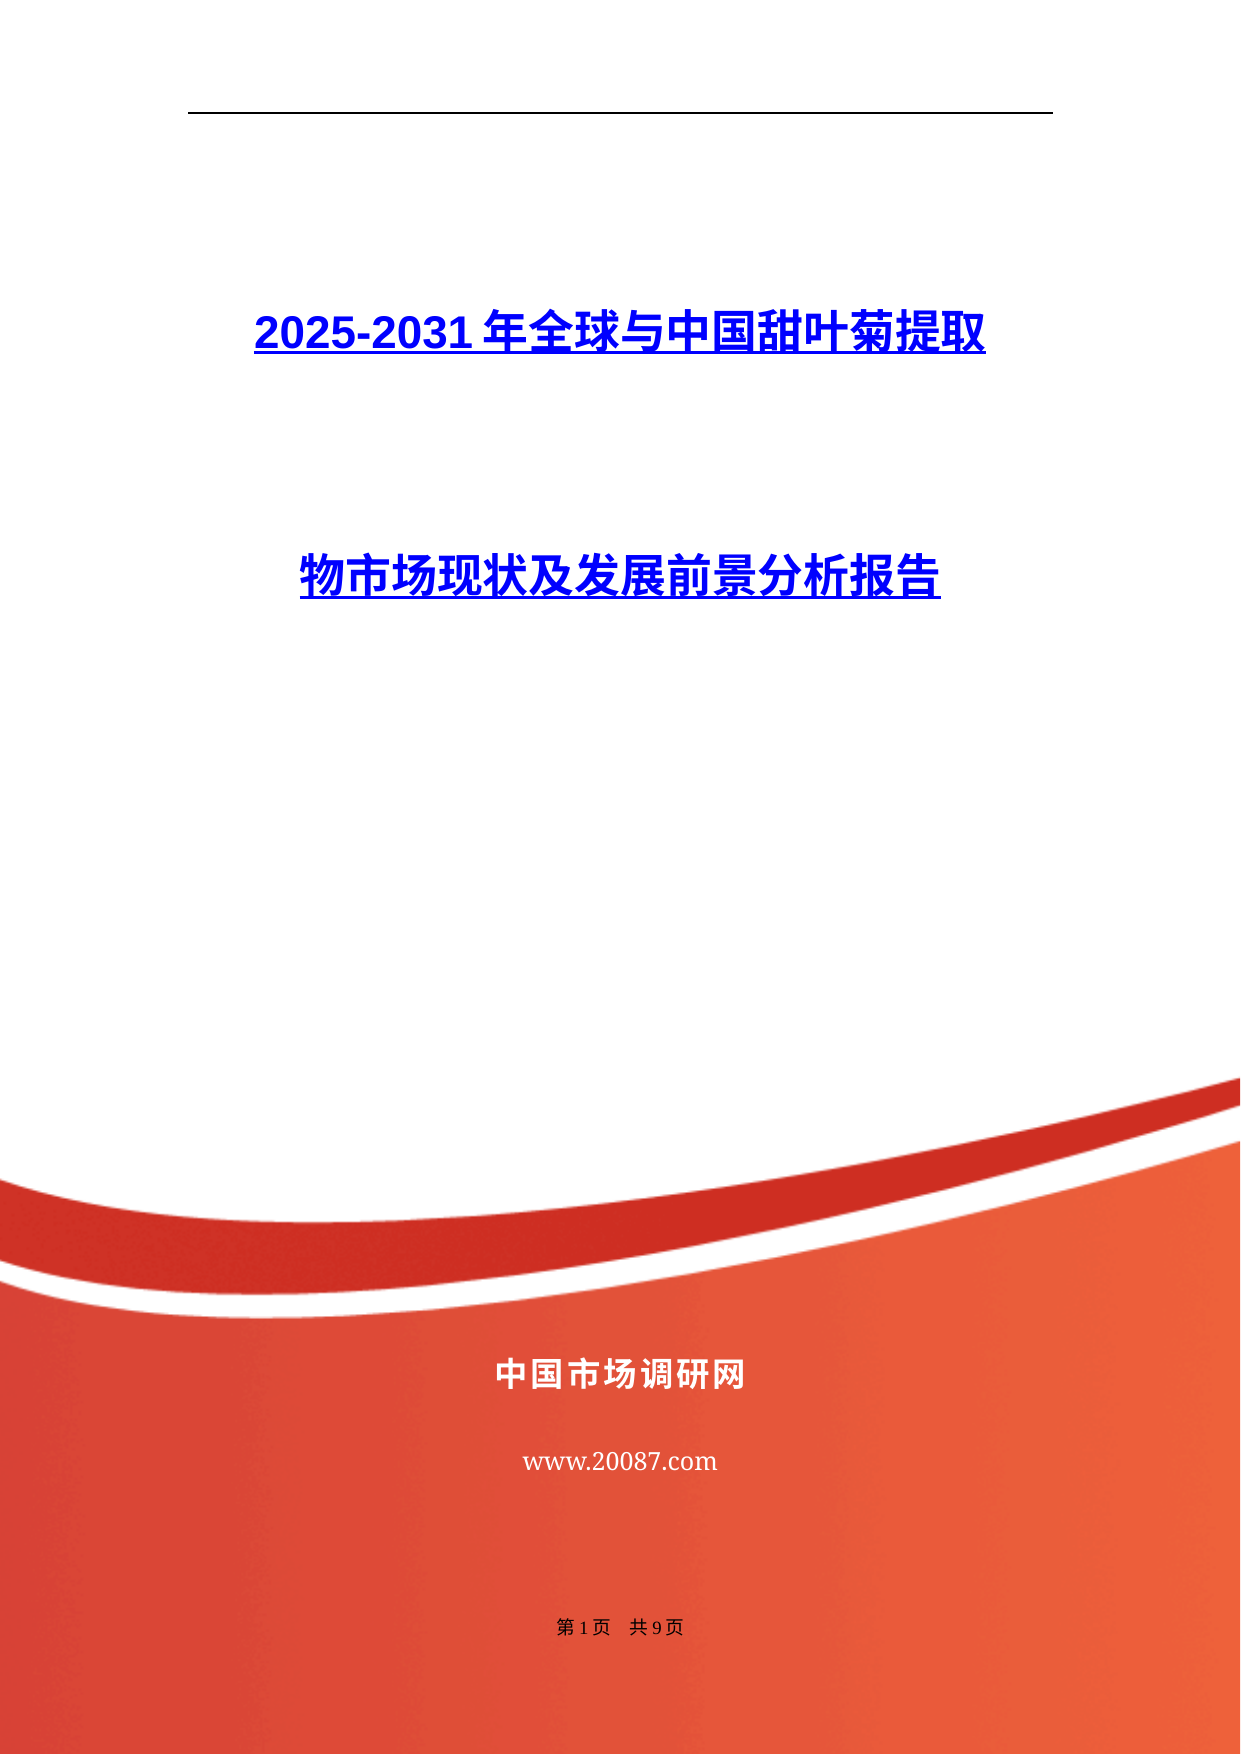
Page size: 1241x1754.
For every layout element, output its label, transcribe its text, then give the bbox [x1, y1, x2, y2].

table_header 2025-2031年全球与中国甜叶菊提取物市场现状及发展前景分析报告 [188, 207, 1053, 773]
subtitle 中国市场调研网 [187, 1339, 1053, 1404]
text www.20087.com [187, 1428, 1053, 1493]
picture [0, 1006, 1241, 1754]
